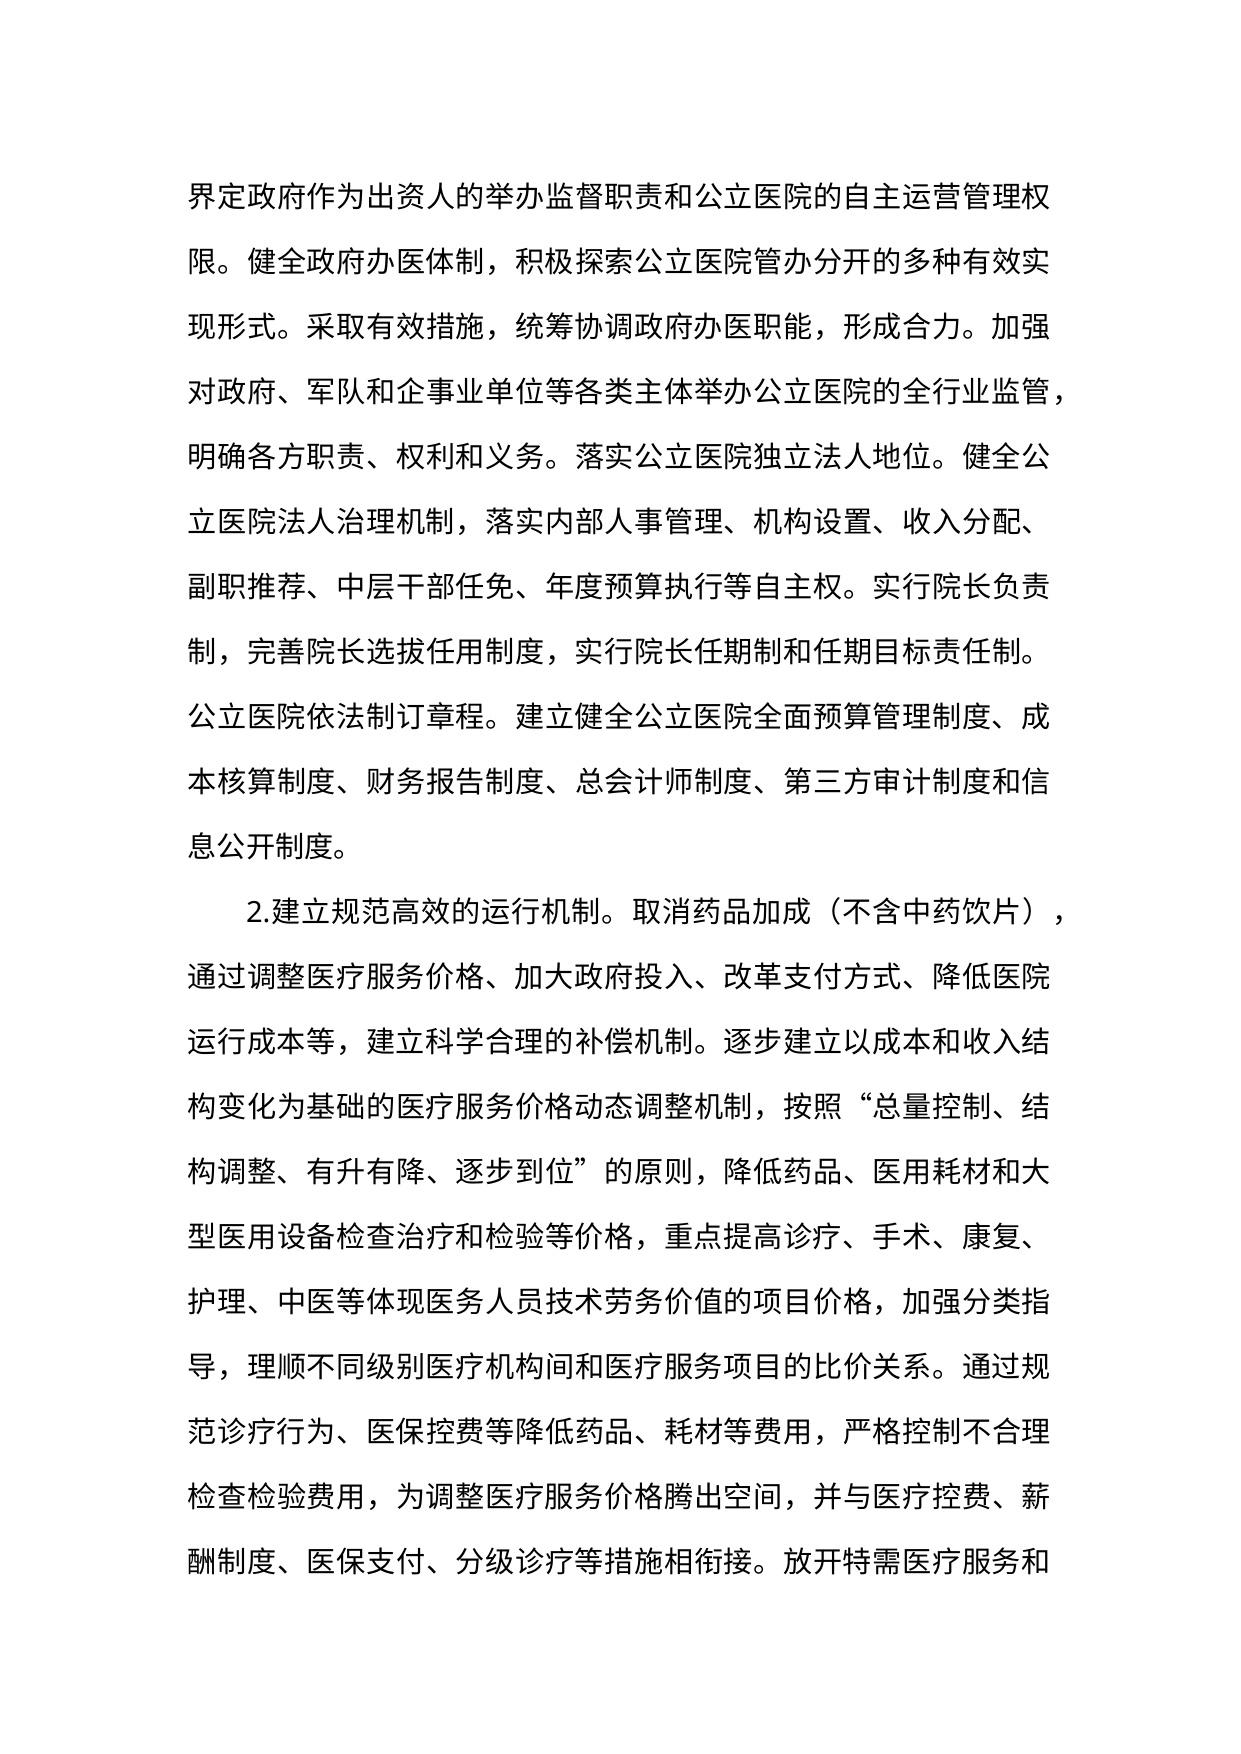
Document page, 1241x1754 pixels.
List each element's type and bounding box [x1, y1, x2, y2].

text [187, 162, 1053, 877]
text [187, 877, 1053, 1592]
